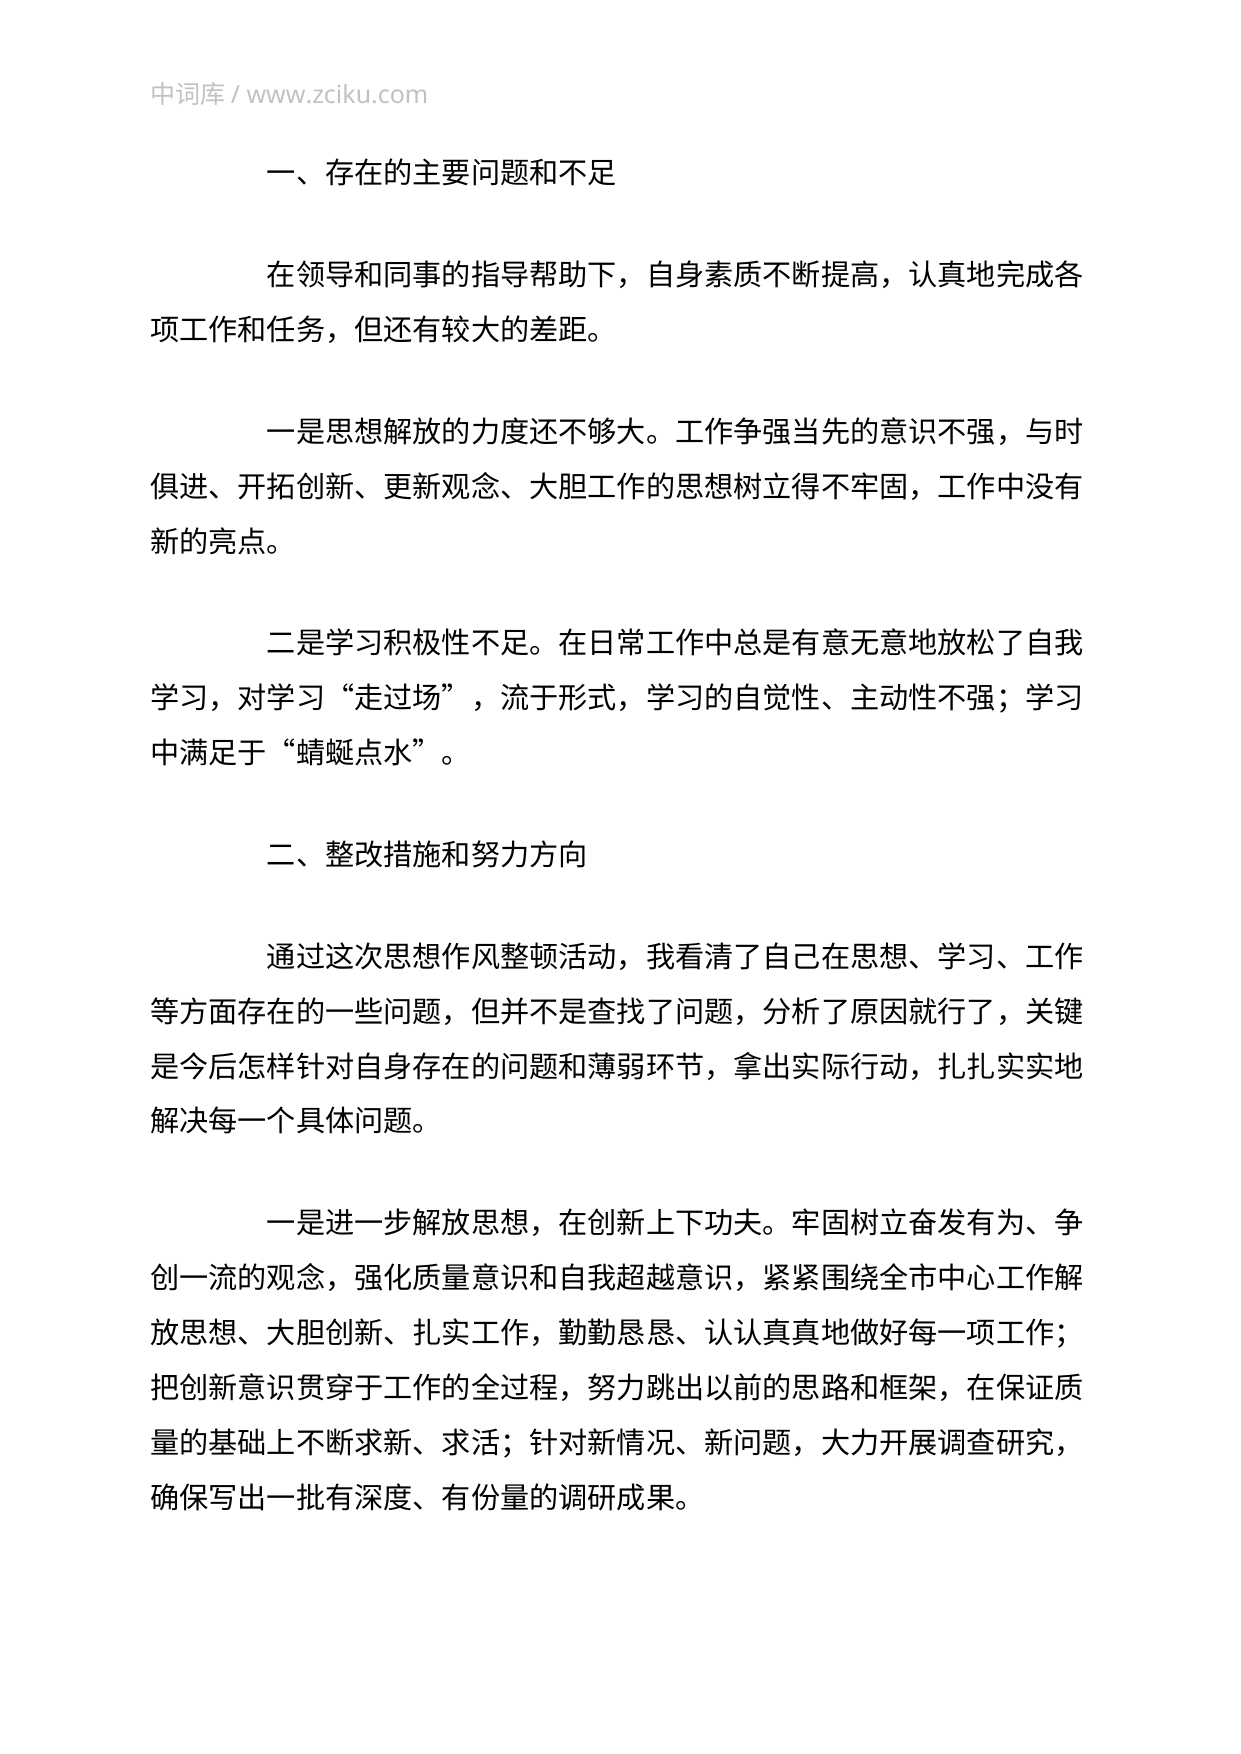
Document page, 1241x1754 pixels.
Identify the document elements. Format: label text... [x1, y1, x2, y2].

text 在领导和同事的指导帮助下，自身素质不断提高，认真地完成各项工作和任务，但还有较大的差距。 [150, 252, 1090, 349]
text 二、整改措施和努力方向 [150, 832, 1090, 874]
text 通过这次思想作风整顿活动，我看清了自己在思想、学习、工作等方面存在的一些问题，但并不是查找了问题，分析了原因就行了，关键是今后怎样针对自身存在的问题和薄弱环节，拿出实际行动，扎扎实实地解决每一个具体问题。 [150, 933, 1090, 1140]
text 一是进一步解放思想，在创新上下功夫。牢固树立奋发有为、争创一流的观念，强化质量意识和自我超越意识，紧紧围绕全市中心工作解放思想、大胆创新、扎实工作，勤勤恳恳、认认真真地做好每一项工作；把创新意识贯穿于工作的全过程，努力跳出以前的思路和框架，在保证质量的基础上不断求新、求活；针对新情况、新问题，大力开展调查研究，确保写出一批有深度、有份量的调研成果。 [150, 1200, 1090, 1517]
text 二是学习积极性不足。在日常工作中总是有意无意地放松了自我学习，对学习“走过场”，流于形式，学习的自觉性、主动性不强；学习中满足于“蜻蜒点水”。 [150, 620, 1090, 772]
text 一、存在的主要问题和不足 [150, 150, 1090, 192]
text 一是思想解放的力度还不够大。工作争强当先的意识不强，与时俱进、开拓创新、更新观念、大胆工作的思想树立得不牢固，工作中没有新的亮点。 [150, 408, 1090, 561]
